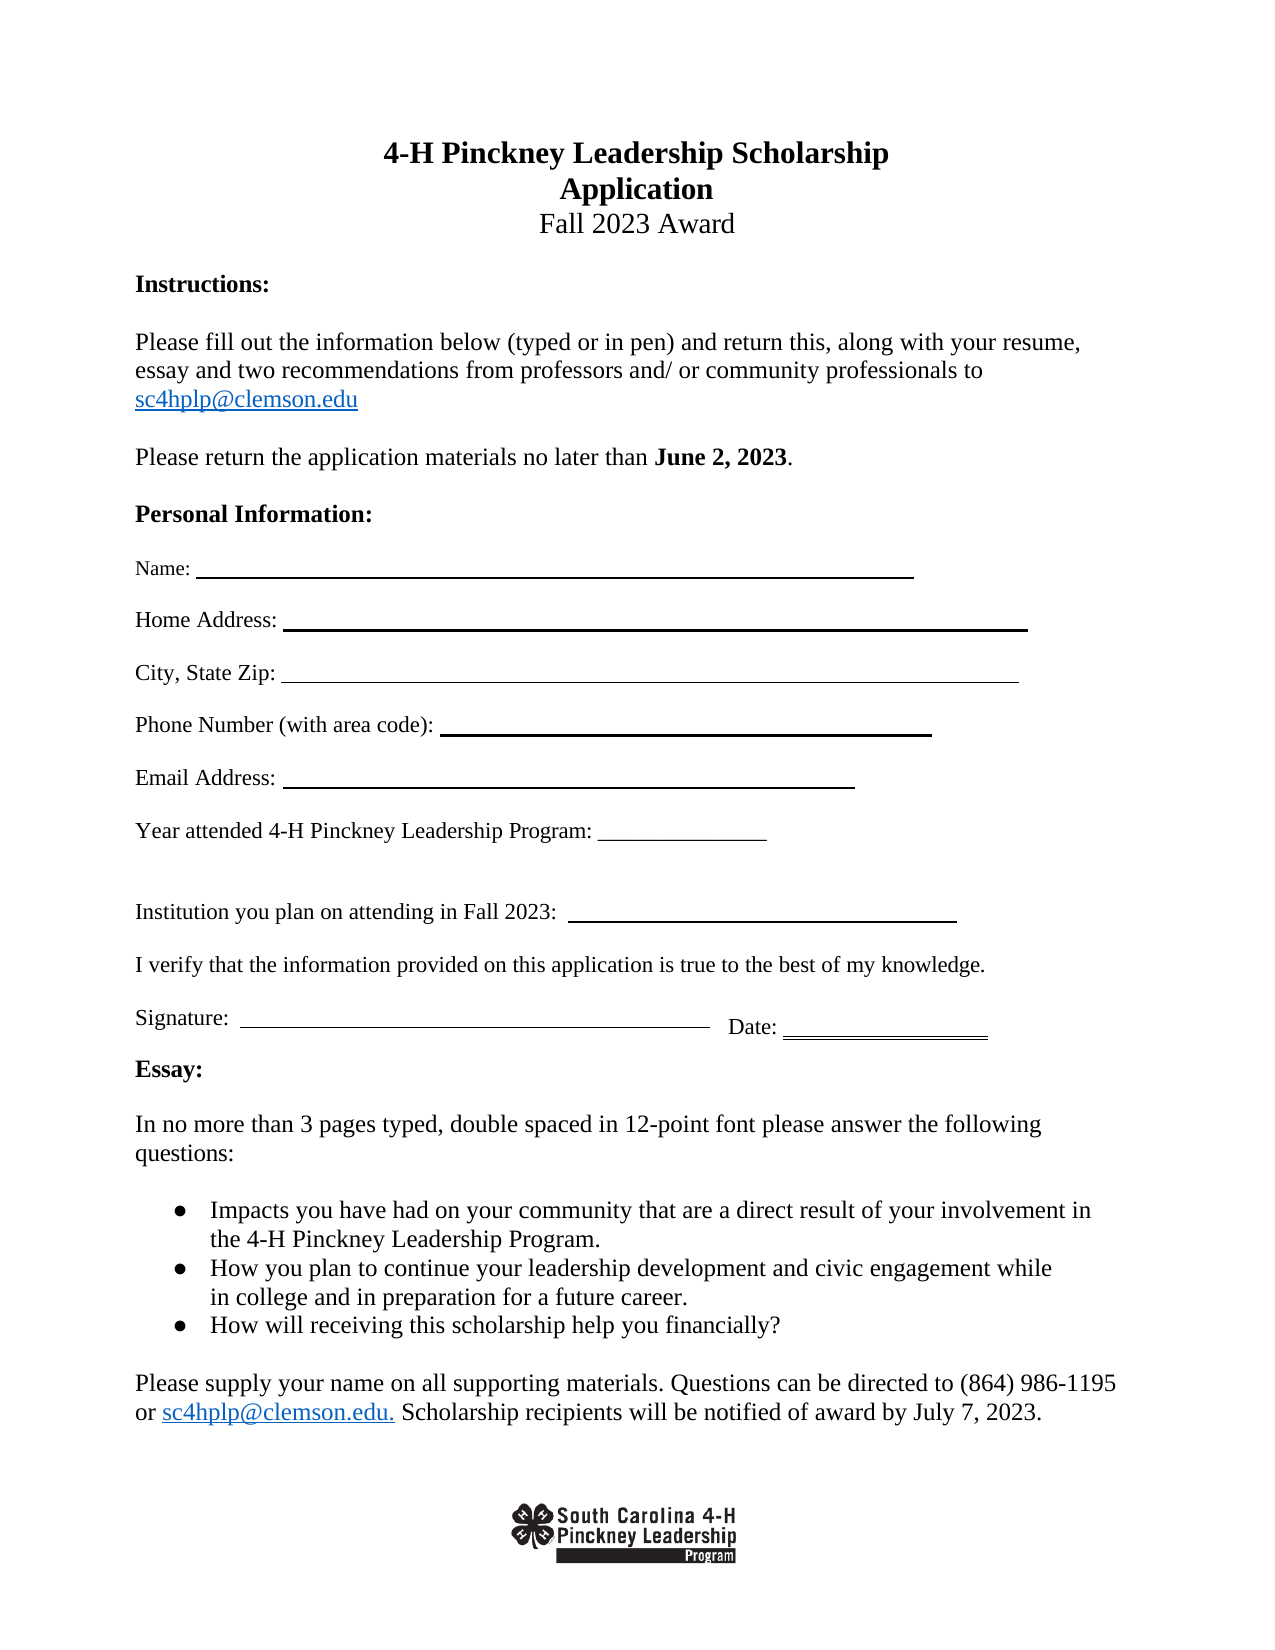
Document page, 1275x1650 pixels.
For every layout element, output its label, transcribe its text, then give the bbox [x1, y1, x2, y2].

text Phone Number (with area code): [135, 711, 1137, 738]
subtitle Instructions: [135, 269, 1137, 298]
text I verify that the information provided on this application is true to the best of my knowledge. [135, 951, 1137, 977]
picture [511, 1503, 736, 1564]
text City, State Zip: [135, 659, 1137, 685]
text Home Address: [135, 606, 1137, 633]
subtitle Essay: [135, 1054, 710, 1083]
list How will receiving this scholarship help you financially? [172, 1311, 1137, 1339]
text In no more than 3 pages typed, double spaced in 12-point font please answer the following questions: [135, 1109, 1127, 1167]
text Fall 2023 Award [303, 207, 972, 240]
text Name: [135, 556, 1137, 580]
list Impacts you have had on your community that are a direct result of your involvement in the 4-H Pinckney Leadership Program. [172, 1195, 1127, 1253]
list How you plan to continue your leadership development and civic engagement while in college and in preparation for a future career. [172, 1253, 1078, 1311]
text Please supply your name on all supporting materials. Questions can be directed to (864) 986-1195 or sc4hplp@clemson.edu. Scholarship recipients will be notified of award by July 7, 2023. [135, 1368, 1127, 1426]
text Please fill out the information below (typed or in pen) and return this, along with your resume, essay and two recommendations from professors and/ or community professionals to sc4hplp@clemson.edu [135, 327, 1127, 413]
text Date: [728, 1013, 1137, 1040]
text Institution you plan on attending in Fall 2023: [135, 898, 1137, 924]
text Email Address: [135, 764, 1137, 790]
text Signature: [135, 1004, 710, 1030]
text Please return the application materials no later than June 2, 2023. Personal Information: [135, 442, 880, 527]
title 4-H Pinckney Leadership Scholarship Application [303, 135, 970, 207]
text Year attended 4-H Pinckney Leadership Program: _______________ [135, 817, 1137, 843]
